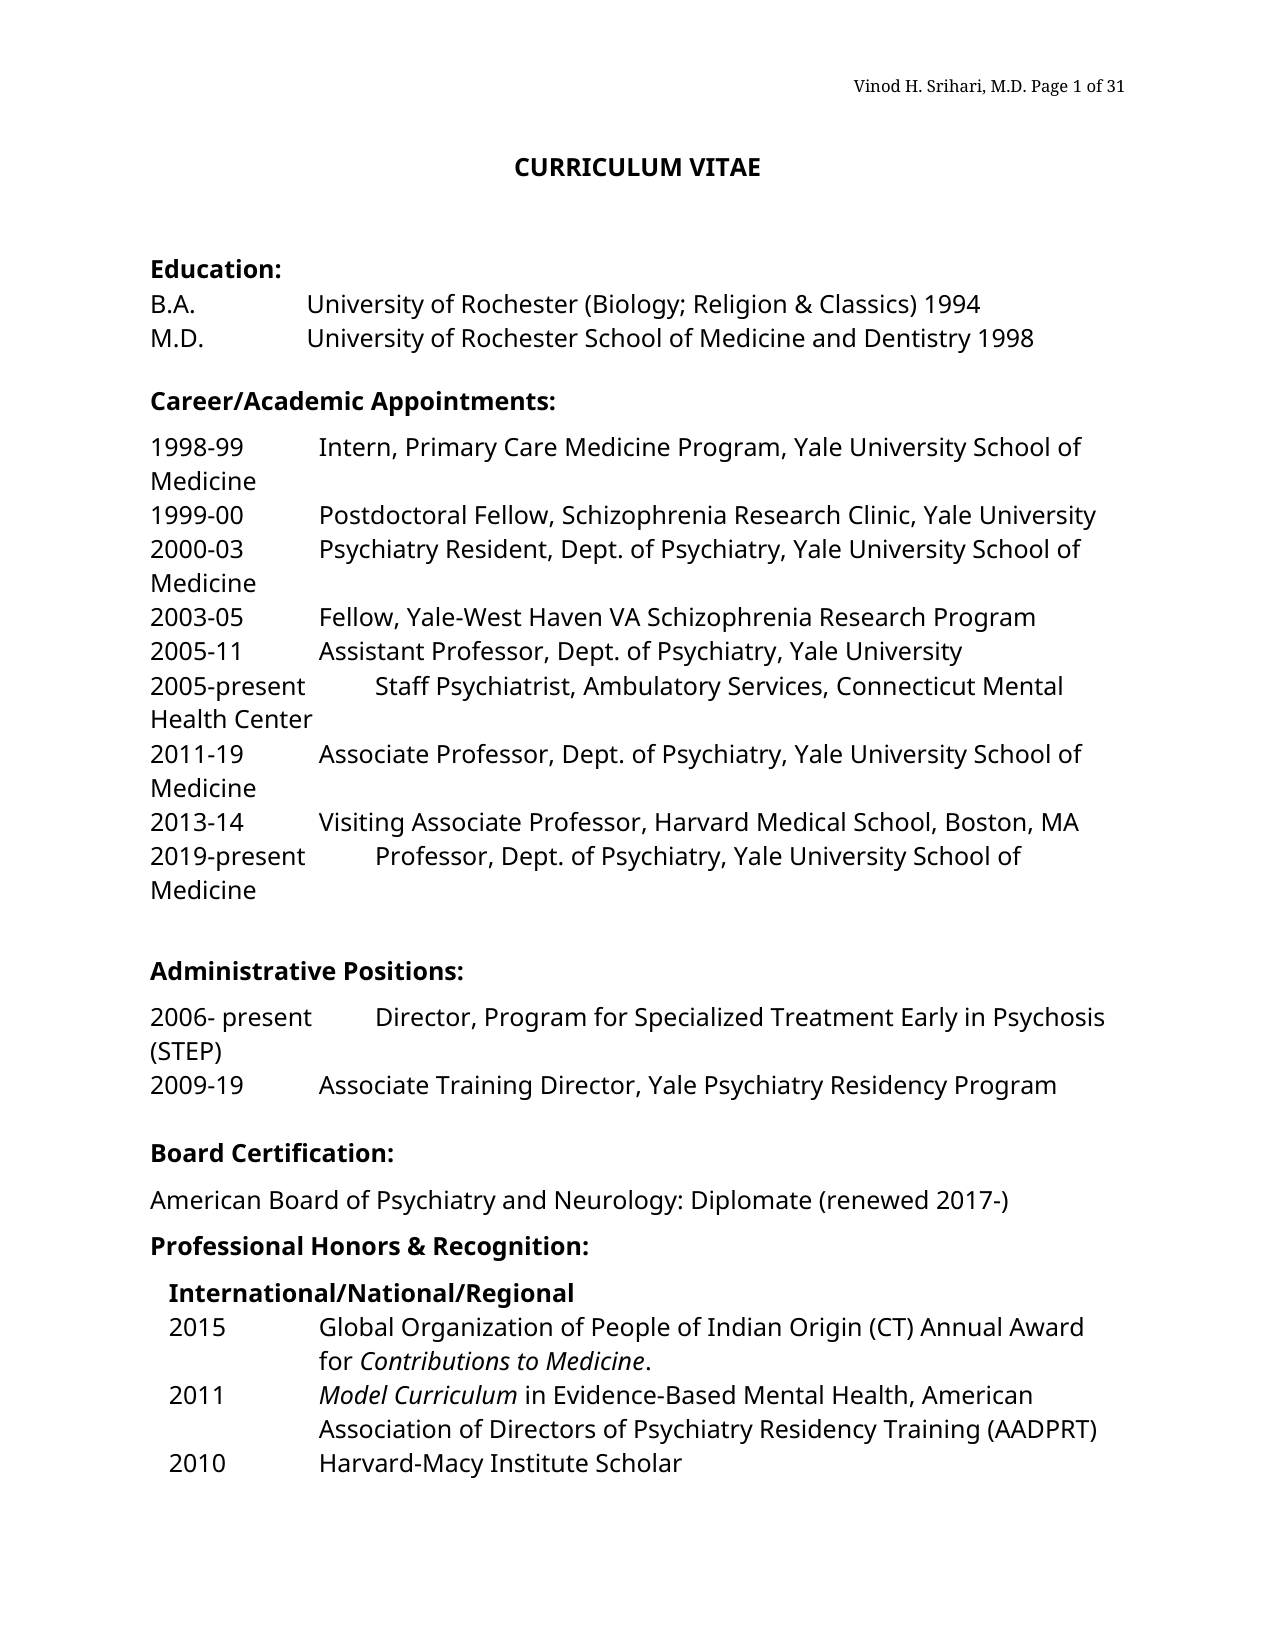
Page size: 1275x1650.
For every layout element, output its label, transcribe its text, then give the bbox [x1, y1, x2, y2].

text 2003-05 Fellow, Yale-West Haven VA Schizophrenia Research Program [150, 600, 1125, 634]
text M.D. University of Rochester School of Medicine and Dentistry 1998 [150, 320, 1125, 354]
text American Board of Psychiatry and Neurology: Diplomate (renewed 2017-) [150, 1182, 1125, 1217]
text International/National/Regional [169, 1276, 1125, 1310]
text 2010 Harvard-Macy Institute Scholar [169, 1446, 1125, 1480]
text 2011-19 Associate Professor, Dept. of Psychiatry, Yale University School of Medicine [150, 736, 1125, 804]
text 1998-99 Intern, Primary Care Medicine Program, Yale University School of Medicine [150, 430, 1125, 498]
text 2009-19 Associate Training Director, Yale Psychiatry Residency Program [150, 1068, 1125, 1102]
text 2013-14 Visiting Associate Professor, Harvard Medical School, Boston, MA [150, 804, 1125, 838]
text Board Certification: [150, 1136, 1125, 1170]
text Career/Academic Appointments: [150, 383, 1125, 417]
text Administrative Positions: [150, 953, 1125, 987]
text 2006- present Director, Program for Specialized Treatment Early in Psychosis (STEP) [150, 1000, 1125, 1068]
text 2005-present Staff Psychiatrist, Ambulatory Services, Connecticut Mental Health Center [150, 668, 1125, 736]
text Professional Honors & Recognition: [150, 1229, 1125, 1263]
text Education: [150, 252, 1125, 286]
text 2005-11 Assistant Professor, Dept. of Psychiatry, Yale University [150, 634, 1125, 668]
text 2000-03 Psychiatry Resident, Dept. of Psychiatry, Yale University School of Medicine [150, 532, 1125, 600]
text 2011 Model Curriculum in Evidence-Based Mental Health, American Association of Directors of Psychiatry Residency Training (AADPRT) [169, 1378, 1125, 1446]
text CURRICULUM VITAE [150, 150, 1125, 184]
text 2019-present Professor, Dept. of Psychiatry, Yale University School of Medicine [150, 838, 1125, 907]
text B.A. University of Rochester (Biology; Religion & Classics) 1994 [150, 286, 1125, 320]
text 2015 Global Organization of People of Indian Origin (CT) Annual Award for Contributions to Medicine. [169, 1310, 1125, 1378]
text 1999-00 Postdoctoral Fellow, Schizophrenia Research Clinic, Yale University [150, 498, 1125, 532]
